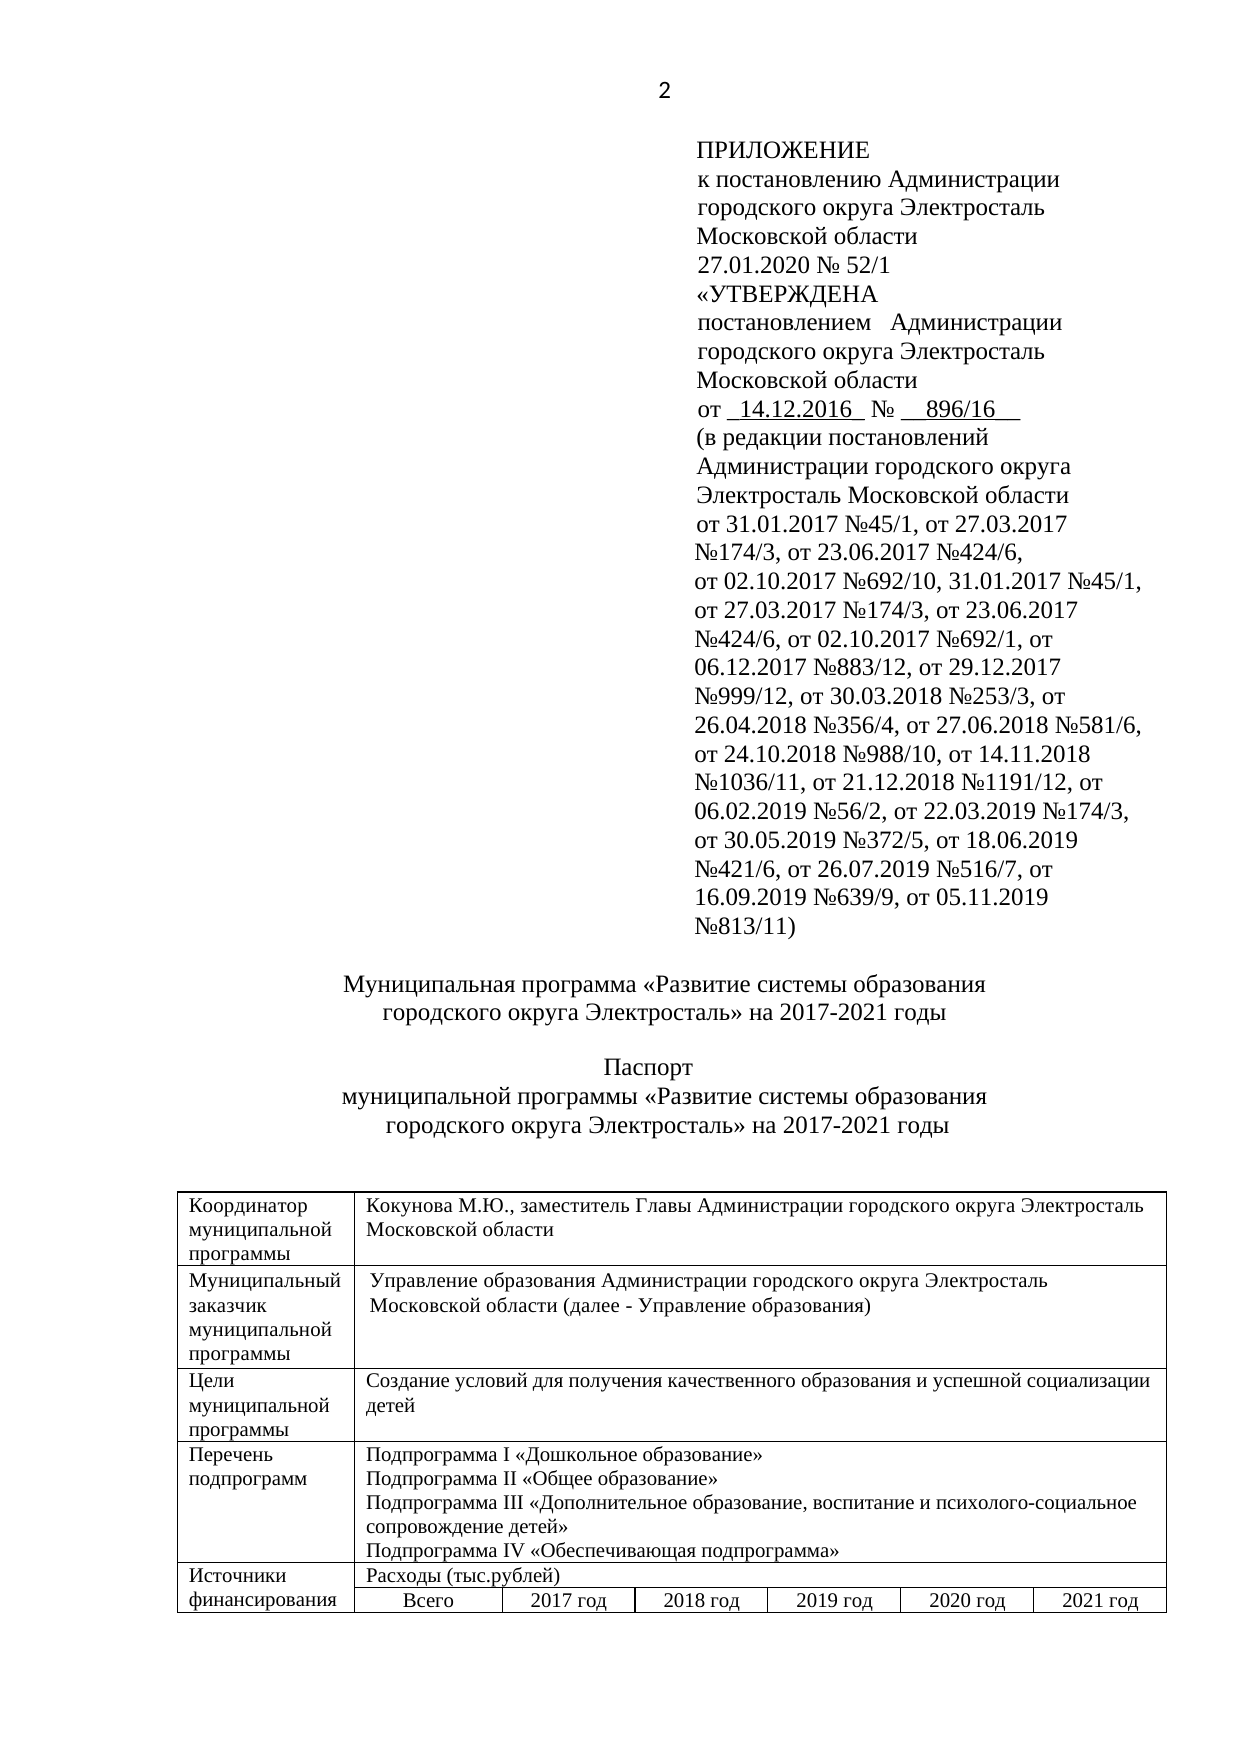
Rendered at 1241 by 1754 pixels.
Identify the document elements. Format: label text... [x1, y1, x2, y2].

text постановлением Администрации [177, 307, 1152, 336]
text Муниципальная программа «Развитие системы образования [177, 969, 1152, 997]
table_cell Муниципальный заказчик муниципальной программы [178, 1266, 354, 1367]
text (в редакции постановлений [177, 422, 1152, 451]
table_cell Источники финансирования муниципальной программы, в том числе по годам: [178, 1563, 354, 1612]
text к постановлению Администрации [177, 164, 1152, 192]
text от 31.01.2017 №45/1, от 27.03.2017 №174/3, от 23.06.2017 №424/6, [177, 509, 1152, 566]
text Паспорт [472, 1052, 1152, 1081]
text Администрации городского округа [177, 451, 1152, 480]
table_header Координатор муниципальной программы [178, 1193, 354, 1265]
table_cell Цели муниципальной программы [178, 1369, 354, 1441]
table_cell 2017 год [503, 1588, 634, 1612]
table_cell Создание условий для получения качественного образования и успешной социализации детей [355, 1369, 1166, 1441]
table_cell 2021 год [1034, 1588, 1166, 1612]
text городского округа Электросталь» на 2017-2021 годы [177, 1110, 1152, 1139]
text Московской области [177, 365, 1152, 394]
text ПРИЛОЖЕНИЕ [177, 135, 1152, 164]
text городского округа Электросталь [177, 336, 1152, 365]
table_cell Управление образования Администрации городского округа Электросталь Московской области (далее - Управление образования) [355, 1266, 1166, 1367]
table_cell Расходы (тыс.рублей) [355, 1563, 1166, 1587]
text «УТВЕРЖДЕНА [177, 279, 1152, 307]
text городского округа Электросталь» на 2017-2021 годы [177, 997, 1152, 1026]
table_header Кокунова М.Ю., заместитель Главы Администрации городского округа Электросталь Московской области [355, 1193, 1166, 1265]
text от 02.10.2017 №692/10, 31.01.2017 №45/1, от 27.03.2017 №174/3, от 23.06.2017 №424/6, от 02.10.2017 №692/1, от 06.12.2017 №883/12, от 29.12.2017 №999/12, от 30.03.2018 №253/3, от 26.04.2018 №356/4, от 27.06.2018 №581/6, от 24.10.2018 №988/10, от 14.11.2018 №1036/11, от 21.12.2018 №1191/12, от 06.02.2019 №56/2, от 22.03.2019 №174/3, от 30.05.2019 №372/5, от 18.06.2019 №421/6, от 26.07.2019 №516/7, от 16.09.2019 №639/9, от 05.11.2019 №813/11) [694, 566, 1152, 940]
text муниципальной программы «Развитие системы образования [177, 1081, 1152, 1110]
text от _14.12.2016_ № __896/16__ [177, 394, 1152, 422]
table_cell 2020 год [901, 1588, 1033, 1612]
text Электросталь Московской области [177, 480, 1152, 509]
text Московской области [177, 221, 1152, 250]
table_cell Всего [355, 1588, 502, 1612]
text 27.01.2020 № 52/1 [177, 250, 1152, 279]
table_cell 2019 год [768, 1588, 900, 1612]
text городского округа Электросталь [177, 192, 1152, 221]
table_cell Перечень подпрограмм [178, 1442, 354, 1562]
table_cell 2018 год [636, 1588, 767, 1612]
table_cell Подпрограмма I «Дошкольное образование» Подпрограмма II «Общее образование» Подпрограмма III «Дополнительное образование, воспитание и психолого-социальное сопровождение детей» Подпрограмма IV «Обеспечивающая подпрограмма» [355, 1442, 1166, 1562]
